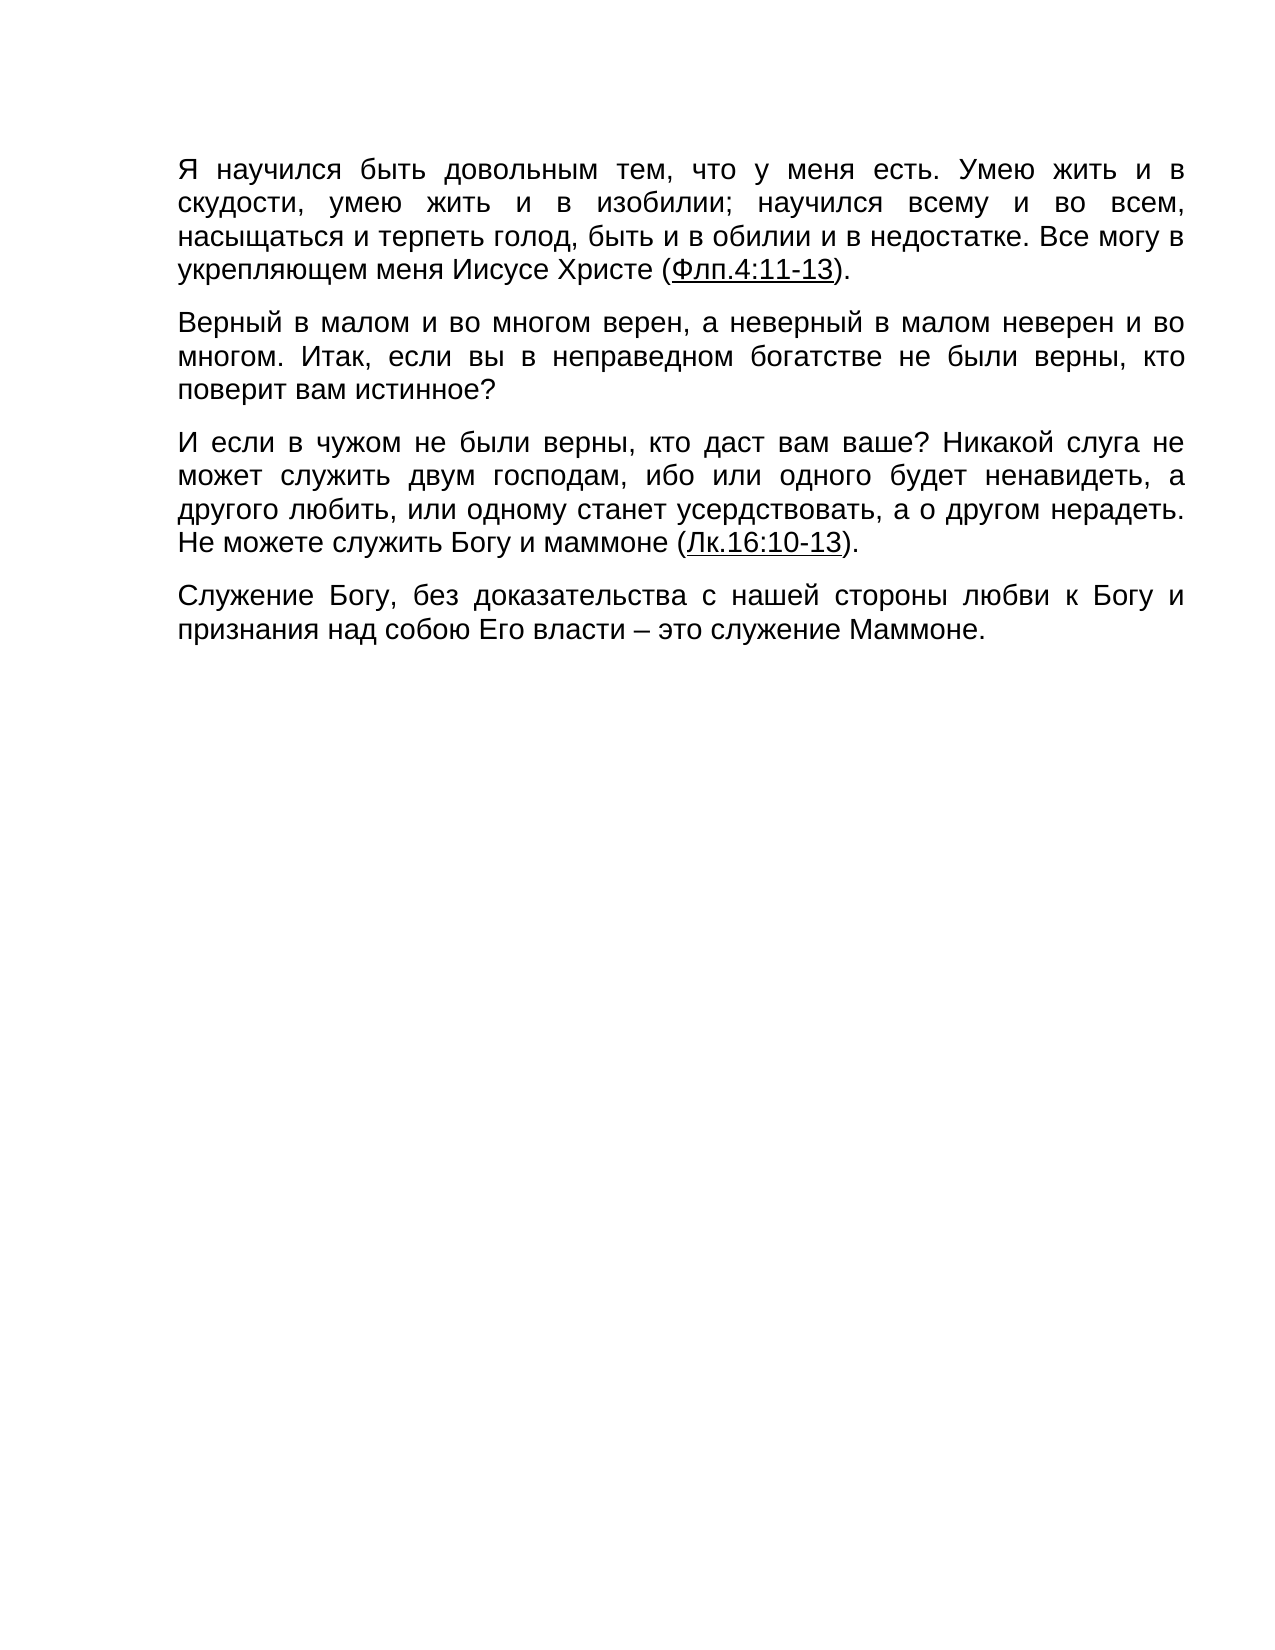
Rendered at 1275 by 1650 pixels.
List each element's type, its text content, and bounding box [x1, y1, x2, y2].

text Служение Богу, без доказательства с нашей стороны любви к Богу и признания над собою Его власти – это служение Маммоне. [177, 578, 1186, 645]
text Я научился быть довольным тем, что у меня есть. Умею жить и в скудости, умею жить и в изобилии; научился всему и во всем, насыщаться и терпеть голод, быть и в обилии и в недостатке. Все могу в укрепляющем меня Иисусе Христе (Флп.4:11-13). [177, 152, 1186, 286]
text Верный в малом и во многом верен, а неверный в малом неверен и во многом. Итак, если вы в неправедном богатстве не были верны, кто поверит вам истинное? [177, 305, 1186, 406]
text И если в чужом не были верны, кто даст вам ваше? Никакой слуга не может служить двум господам, ибо или одного будет ненавидеть, а другого любить, или одному станет усердствовать, а о другом нерадеть. Не можете служить Богу и маммоне (Лк.16:10-13). [177, 425, 1186, 559]
